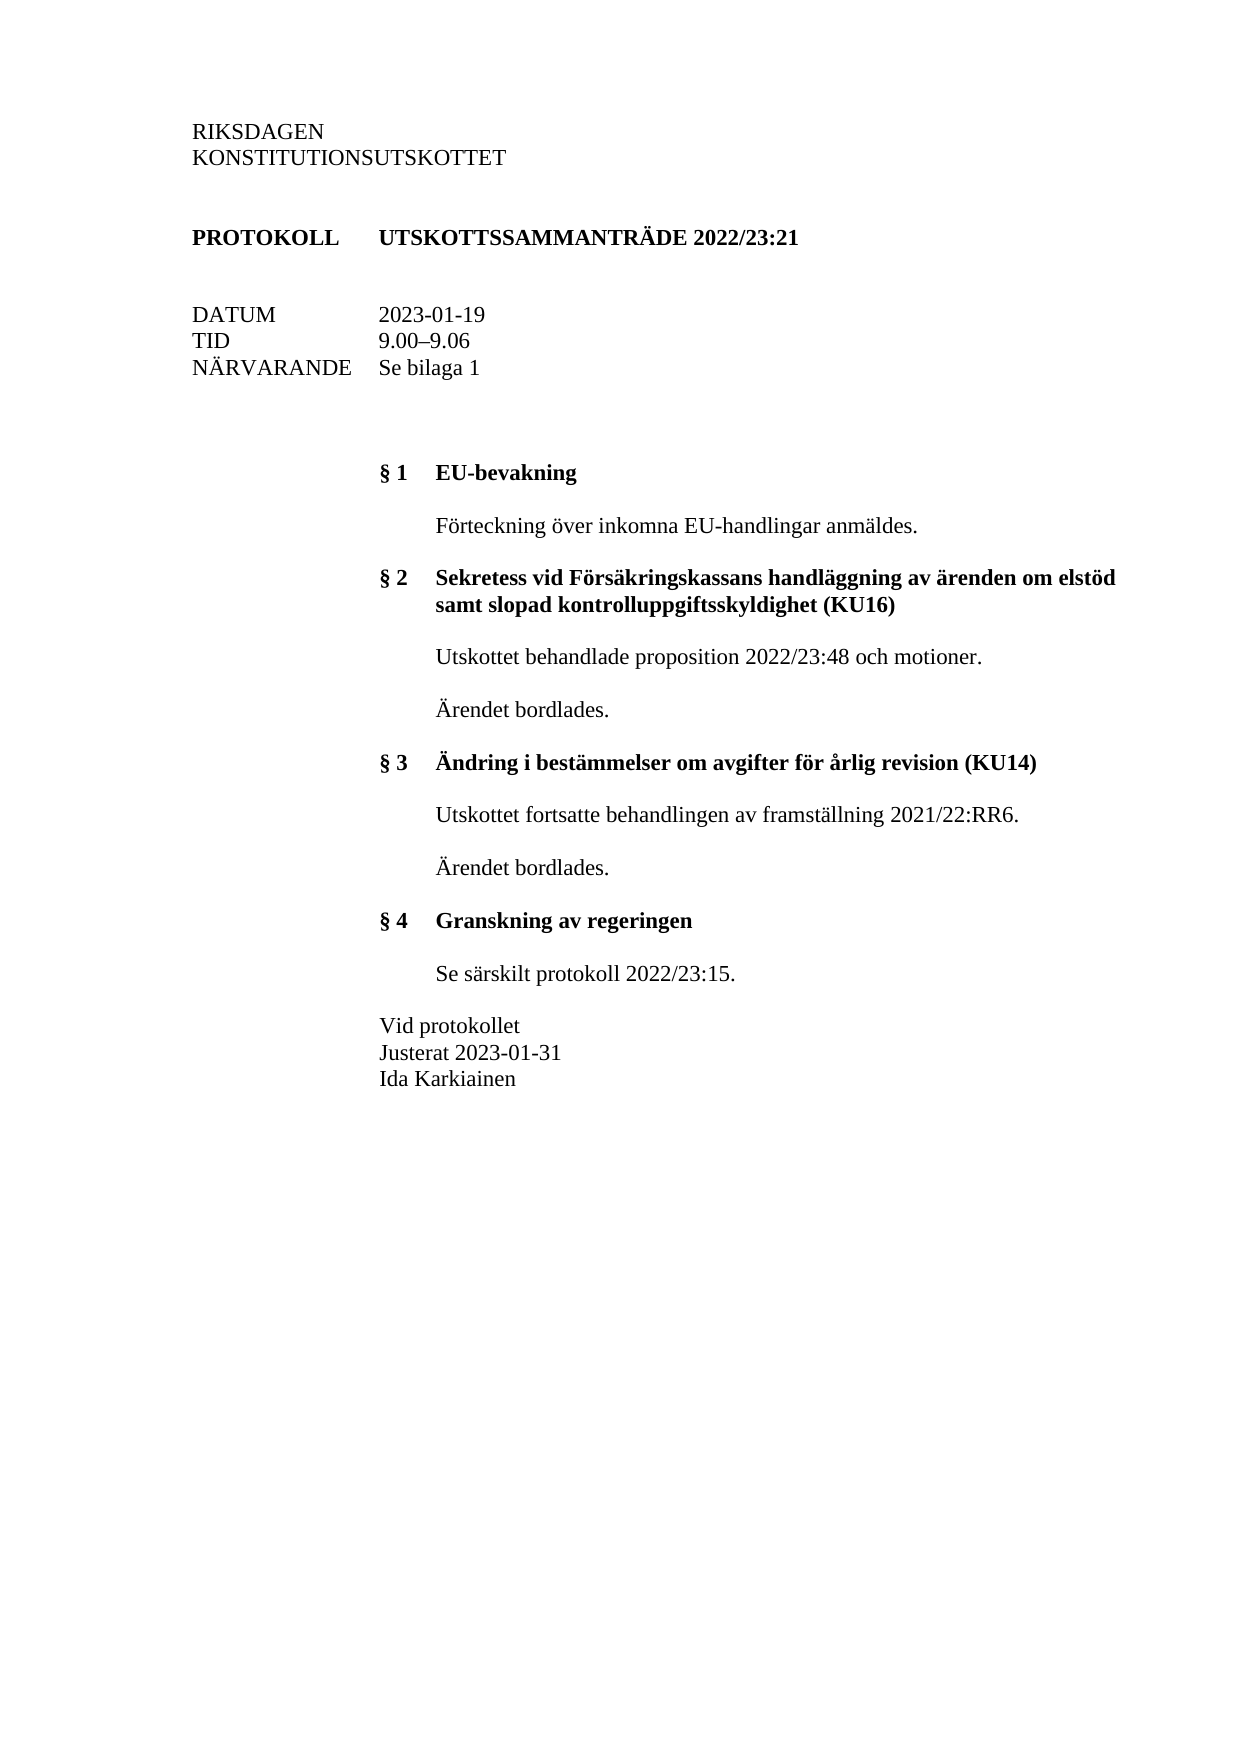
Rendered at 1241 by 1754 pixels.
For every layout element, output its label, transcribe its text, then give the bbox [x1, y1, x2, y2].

table_cell § 4 [372, 907, 428, 1012]
table_cell § 2 [372, 564, 428, 749]
table_header RIKSDAGEN KONSTITUTIONSUTSKOTTET [185, 118, 1137, 171]
table_cell 9.00–9.06 [371, 327, 1044, 353]
table_cell TID [185, 327, 371, 353]
table_cell § 3 [372, 749, 428, 907]
table_cell 2023-01-19 [371, 301, 1044, 327]
table_cell NÄRVARANDE [185, 354, 371, 380]
table_cell DATUM [185, 301, 371, 327]
table_header UTSKOTTSSAMMANTRÄDE 2022/23:21 [371, 224, 1044, 301]
table_header PROTOKOLL [185, 224, 371, 301]
table_header § 1 [372, 459, 428, 564]
table_cell Se bilaga 1 [371, 354, 1044, 380]
table_cell Vid protokollet Justerat 2023-01-31 Ida Karkiainen [372, 1013, 1137, 1118]
table_cell Ändring i bestämmelser om avgifter för årlig revision (KU14) Utskottet fortsatte behandlingen av framställning 2021/22:RR6. Ärendet bordlades. [428, 749, 1137, 907]
table_cell Granskning av regeringen Se särskilt protokoll 2022/23:15. [428, 907, 1137, 1012]
table_cell Sekretess vid Försäkringskassans handläggning av ärenden om elstöd samt slopad kontrolluppgiftsskyldighet (KU16) Utskottet behandlade proposition 2022/23:48 och motioner. Ärendet bordlades. [428, 564, 1137, 749]
table_header EU-bevakning Förteckning över inkomna EU-handlingar anmäldes. [428, 459, 1137, 564]
